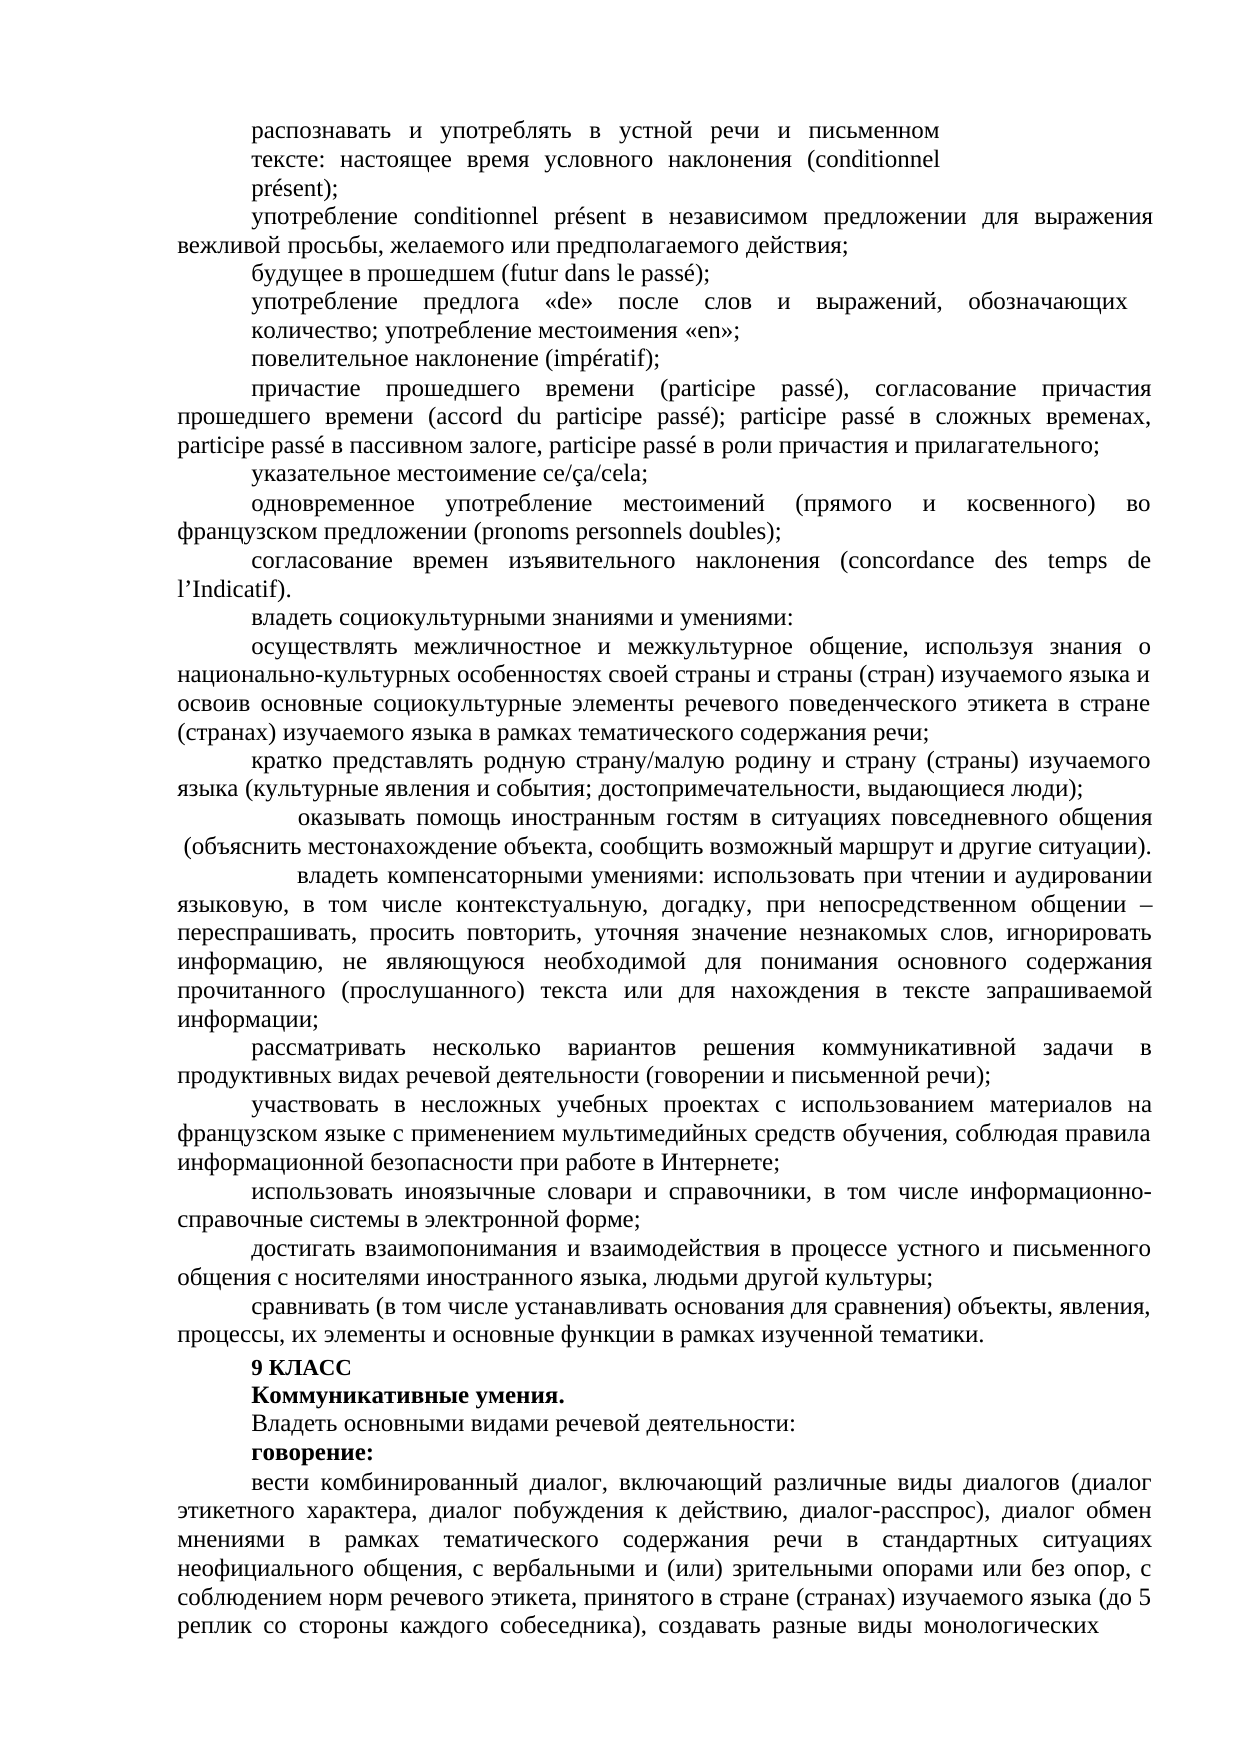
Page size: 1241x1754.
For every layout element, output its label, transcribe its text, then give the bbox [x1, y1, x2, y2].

text сравнивать (в том числе устанавливать основания для сравнения) объекты, явления, процессы, их элементы и основные функции в рамках изученной тематики. [177, 1291, 1151, 1348]
text употребление предлога «de» после слов и выражений, обозначающих количество; употребление местоимения «en»; [251, 287, 1128, 343]
text языковую, в том числе контекстуальную, догадку, при непосредственном общении – переспрашивать, просить повторить, уточняя значение незнакомых слов, игнорировать информацию, не являющуюся необходимой для понимания основного содержания прочитанного (прослушанного) текста или для нахождения в тексте запрашиваемой информации; [177, 889, 1152, 1032]
text Владеть основными видами речевой деятельности: [251, 1409, 1165, 1438]
list КЛАСС [251, 1354, 1165, 1381]
text кратко представлять родную страну/малую родину и страну (страны) изучаемого языка (культурные явления и события; достопримечательности, выдающиеся люди); [177, 746, 1151, 802]
text использовать иноязычные словари и справочники, в том числе информационно- справочные системы в электронной форме; [177, 1176, 1153, 1233]
text оказывать помощь иностранным гостям в ситуациях повседневного общения (объяснить местонахождение объекта, сообщить возможный маршрут и другие ситуации). владеть компенсаторными умениями: использовать при чтении и аудировании [177, 802, 1152, 889]
text владеть социокультурными знаниями и умениями: [251, 603, 1165, 631]
text распознавать и употреблять в устной речи и письменном тексте: настоящее время условного наклонения (conditionnel présent); [251, 115, 940, 201]
text причастие прошедшего времени (participe passé), согласование причастия прошедшего времени (accord du participe passé); participe passé в сложных временах, participe passé в пассивном залоге, participe passé в роли причастия и прилагательного; [177, 373, 1152, 459]
text одновременное употребление местоимений (прямого и косвенного) во французском предложении (pronoms personnels doubles); [177, 488, 1151, 545]
text осуществлять межличностное и межкультурное общение, используя знания о национально-культурных особенностях своей страны и страны (стран) изучаемого языка и освоив основные социокультурные элементы речевого поведенческого этикета в стране (странах) изучаемого языка в рамках тематического содержания речи; [177, 631, 1151, 746]
text употребление conditionnel présent в независимом предложении для выражения вежливой просьбы, желаемого или предполагаемого действия; [177, 201, 1153, 259]
text указательное местоимение ce/ça/cela; [251, 459, 1165, 488]
text рассматривать несколько вариантов решения коммуникативной задачи в продуктивных видах речевой деятельности (говорении и письменной речи); [177, 1033, 1152, 1089]
text вести комбинированный диалог, включающий различные виды диалогов (диалог этикетного характера, диалог побуждения к действию, диалог-расспрос), диалог обмен мнениями в рамках тематического содержания речи в стандартных ситуациях неофициального общения, с вербальными и (или) зрительными опорами или без опор, с соблюдением норм речевого этикета, принятого в стране (странах) изучаемого языка (до 5 реплик со стороны каждого собеседника), создавать разные виды монологических [177, 1467, 1152, 1639]
subtitle говорение: [251, 1438, 1165, 1467]
subtitle Коммуникативные умения. [251, 1381, 1165, 1409]
text согласование времен изъявительного наклонения (concordance des temps de l’Indicatif). [177, 545, 1151, 603]
text достигать взаимопонимания и взаимодействия в процессе устного и письменного общения с носителями иностранного языка, людьми другой культуры; [177, 1233, 1152, 1291]
text участвовать в несложных учебных проектах с использованием материалов на французском языке с применением мультимедийных средств обучения, соблюдая правила информационной безопасности при работе в Интернете; [177, 1089, 1152, 1176]
text будущее в прошедшем (futur dans le passé); [251, 259, 1165, 287]
text повелительное наклонение (impératif); [251, 344, 1165, 373]
